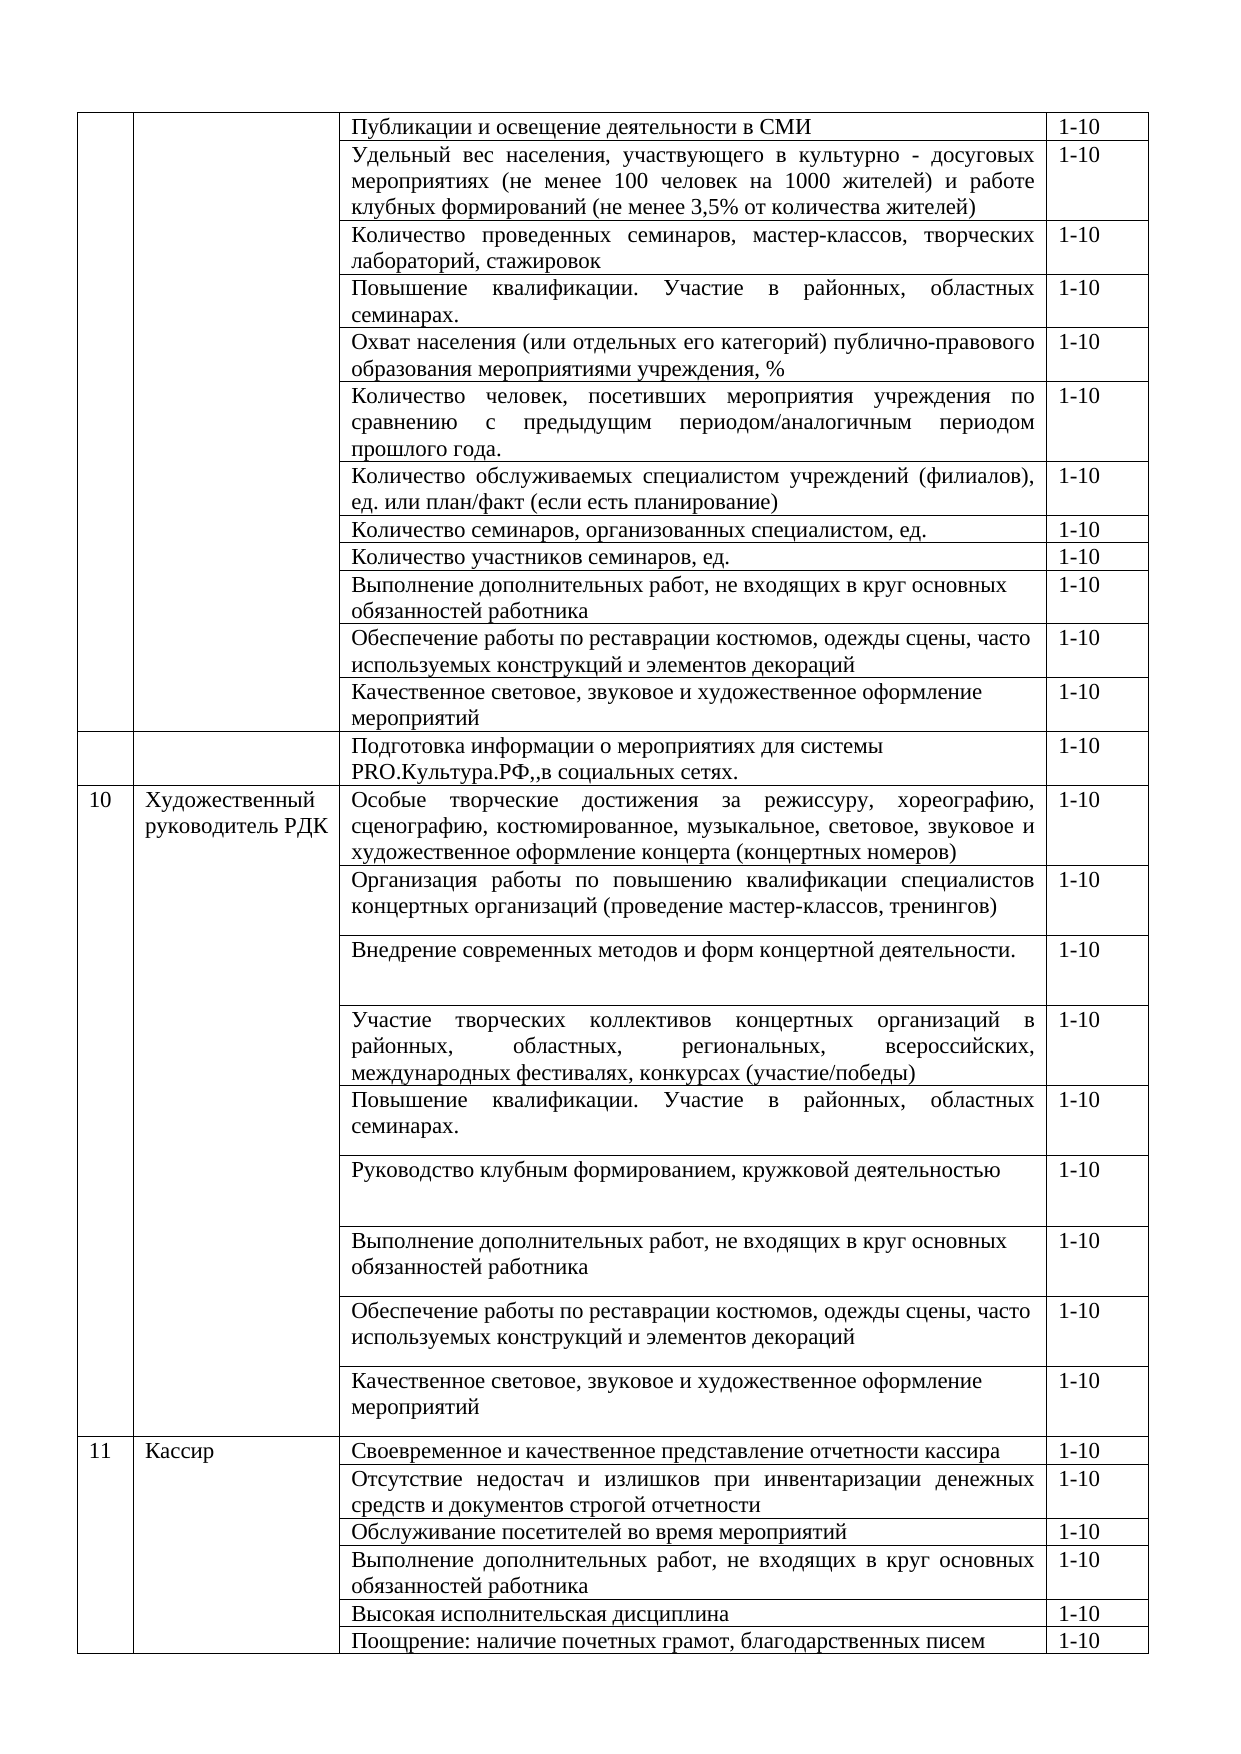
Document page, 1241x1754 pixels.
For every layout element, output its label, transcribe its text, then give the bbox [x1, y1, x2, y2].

table_cell Обслуживание посетителей во время мероприятий [340, 1519, 1046, 1545]
table_cell Количество участников семинаров, ед. [340, 543, 1046, 569]
table_cell Количество человек, посетивших мероприятия учреждения по сравнению с предыдущим периодом/аналогичным периодом прошлого года. [340, 382, 1046, 461]
table_cell Качественное световое, звуковое и художественное оформление мероприятий [340, 678, 1046, 731]
table_cell 1-10 [1047, 732, 1148, 784]
table_cell Организация работы по повышению квалификации специалистов концертных организаций (проведение мастер-классов, тренингов) [340, 866, 1046, 935]
table_cell [78, 732, 133, 784]
table_cell 1-10 [1047, 1227, 1148, 1296]
table_cell 1-10 [1047, 1006, 1148, 1085]
table_cell Количество проведенных семинаров, мастер-классов, творческих лабораторий, стажировок [340, 221, 1046, 273]
table_cell [134, 732, 339, 784]
table_cell 1-10 [1047, 1465, 1148, 1517]
table_cell 1-10 [1047, 328, 1148, 381]
table_cell 1-10 [1047, 936, 1148, 1005]
table_cell Кассир [134, 1437, 339, 1653]
table_cell Особые творческие достижения за режиссуру, хореографию, сценографию, костюмированное, музыкальное, световое, звуковое и художественное оформление концерта (концертных номеров) [340, 786, 1046, 865]
table_cell 1-10 [1047, 516, 1148, 542]
table_cell Участие творческих коллективов концертных организаций в районных, областных, региональных, всероссийских, международных фестивалях, конкурсах (участие/победы) [340, 1006, 1046, 1085]
table_cell 1-10 [1047, 786, 1148, 865]
table_cell Охват населения (или отдельных его категорий) публично-правового образования мероприятиями учреждения, % [340, 328, 1046, 381]
table_cell 1-10 [1047, 678, 1148, 731]
table_cell Обеспечение работы по реставрации костюмов, одежды сцены, часто используемых конструкций и элементов декораций [340, 624, 1046, 677]
table_cell 1-10 [1047, 624, 1148, 677]
table_cell Руководство клубным формированием, кружковой деятельностью [340, 1156, 1046, 1226]
table_cell 1-10 [1047, 866, 1148, 935]
table_cell 11 [78, 1437, 133, 1653]
table_cell 1-10 [1047, 1086, 1148, 1155]
table_cell 1-10 [1047, 1600, 1148, 1626]
table_cell 1-10 [1047, 1297, 1148, 1366]
table_cell Повышение квалификации. Участие в районных, областных семинарах. [340, 1086, 1046, 1155]
table_cell 1-10 [1047, 221, 1148, 273]
table_cell Выполнение дополнительных работ, не входящих в круг основных обязанностей работника [340, 1227, 1046, 1296]
table_cell Внедрение современных методов и форм концертной деятельности. [340, 936, 1046, 1005]
table_cell 1-10 [1047, 1546, 1148, 1598]
table_cell 1-10 [1047, 462, 1148, 515]
table_cell 1-10 [1047, 571, 1148, 623]
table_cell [340, 1627, 1046, 1653]
table_cell Повышение квалификации. Участие в районных, областных семинарах. [340, 275, 1046, 327]
table_cell Выполнение дополнительных работ, не входящих в круг основных обязанностей работника [340, 571, 1046, 623]
table_cell 1-10 [1047, 113, 1148, 139]
table_cell Количество обслуживаемых специалистом учреждений (филиалов), ед. или план/факт (если есть планирование) [340, 462, 1046, 515]
table_cell 1-10 [1047, 543, 1148, 569]
table_cell Высокая исполнительская дисциплина [340, 1600, 1046, 1626]
table_cell Публикации и освещение деятельности в СМИ [340, 113, 1046, 139]
table_cell 1-10 [1047, 382, 1148, 461]
table_cell 1-10 [1047, 1367, 1148, 1436]
table_cell Подготовка информации о мероприятиях для системы PRO.Культура.РФ,,в социальных сетях. [340, 732, 1046, 784]
table_cell Обеспечение работы по реставрации костюмов, одежды сцены, часто используемых конструкций и элементов декораций [340, 1297, 1046, 1366]
table_cell Удельный вес населения, участвующего в культурно - досуговых мероприятиях (не менее 100 человек на 1000 жителей) и работе клубных формирований (не менее 3,5% от количества жителей) [340, 141, 1046, 220]
table_cell 1-10 [1047, 141, 1148, 220]
table_cell Качественное световое, звуковое и художественное оформление мероприятий [340, 1367, 1046, 1436]
table_cell 10 [78, 786, 133, 1436]
table_cell Количество семинаров, организованных специалистом, ед. [340, 516, 1046, 542]
table_cell 1-10 [1047, 275, 1148, 327]
table_cell 1-10 [1047, 1519, 1148, 1545]
table_cell Выполнение дополнительных работ, не входящих в круг основных обязанностей работника [340, 1546, 1046, 1598]
table_cell 1-10 [1047, 1627, 1148, 1653]
table_cell Отсутствие недостач и излишков при инвентаризации денежных средств и документов строгой отчетности [340, 1465, 1046, 1517]
table_cell 1-10 [1047, 1156, 1148, 1226]
table_cell Художественный руководитель РДК [134, 786, 339, 1436]
table_cell Своевременное и качественное представление отчетности кассира [340, 1437, 1046, 1464]
table_cell 1-10 [1047, 1437, 1148, 1464]
